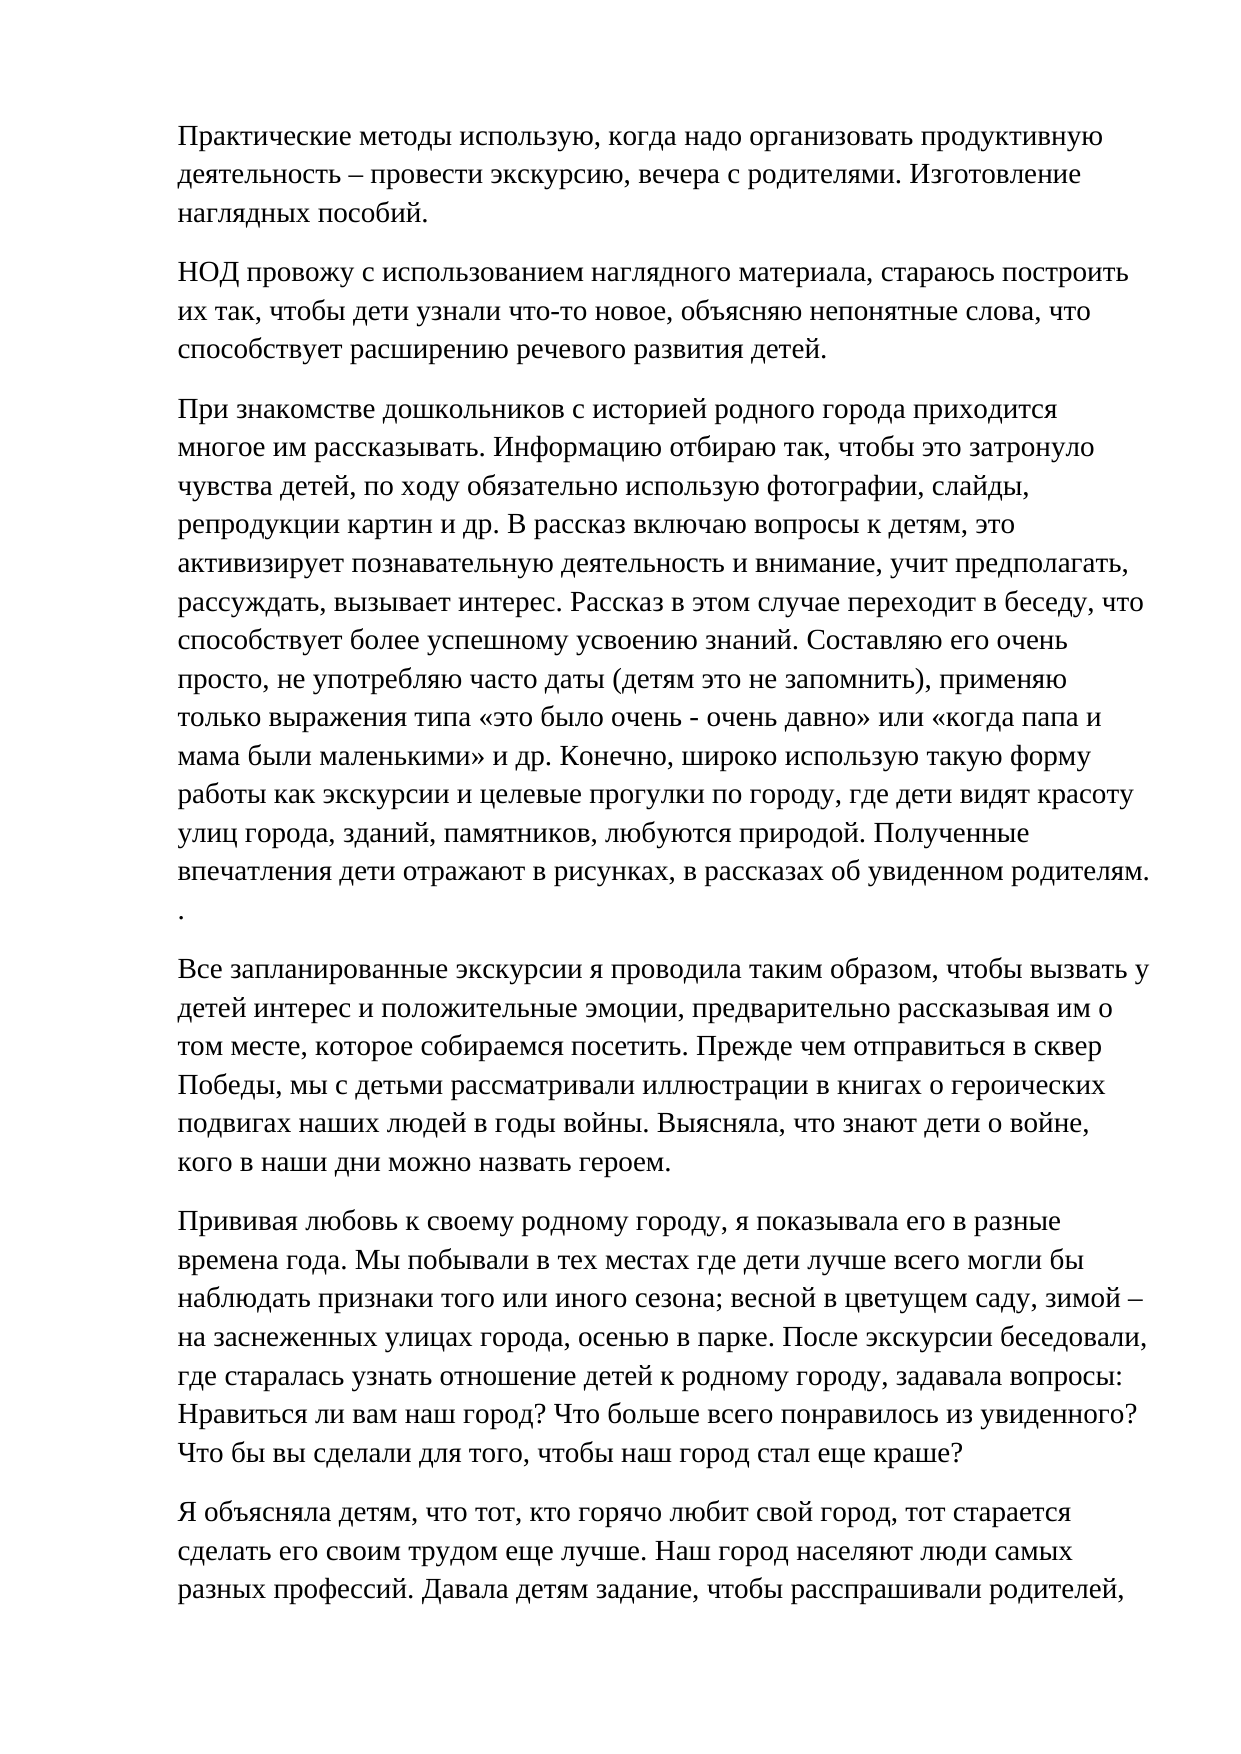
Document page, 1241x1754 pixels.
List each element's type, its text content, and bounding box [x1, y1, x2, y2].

text Все запланированные экскурсии я проводила таким образом, чтобы вызвать у детей интерес и положительные эмоции, предварительно рассказывая им о том месте, которое собираемся посетить. Прежде чем отправиться в сквер Победы, мы с детьми рассматривали иллюстрации в книгах о героических подвигах наших людей в годы войны. Выясняла, что знают дети о войне, кого в наши дни можно назвать героем. [177, 951, 1152, 1178]
text Прививая любовь к своему родному городу, я показывала его в разные времена года. Мы побывали в тех местах где дети лучше всего могли бы наблюдать признаки того или иного сезона; весной в цветущем саду, зимой – на заснеженных улицах города, осенью в парке. После экскурсии беседовали, где старалась узнать отношение детей к родному городу, задавала вопросы: Нравиться ли вам наш город? Что больше всего понравилось из увиденного? Что бы вы сделали для того, чтобы наш город стал еще краше? [177, 1203, 1152, 1468]
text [177, 1494, 1152, 1605]
text Практические методы использую, когда надо организовать продуктивную деятельность – провести экскурсию, вечера с родителями. Изготовление наглядных пособий. [177, 118, 1152, 229]
text НОД провожу с использованием наглядного материала, стараюсь построить их так, чтобы дети узнали что-то новое, объясняю непонятные слова, что способствует расширению речевого развития детей. [177, 254, 1152, 365]
text При знакомстве дошкольников с историей родного города приходится многое им рассказывать. Информацию отбираю так, чтобы это затронуло чувства детей, по ходу обязательно использую фотографии, слайды, репродукции картин и др. В рассказ включаю вопросы к детям, это активизирует познавательную деятельность и внимание, учит предполагать, рассуждать, вызывает интерес. Рассказ в этом случае переходит в беседу, что способствует более успешному усвоению знаний. Составляю его очень просто, не употребляю часто даты (детям это не запомнить), применяю только выражения типа «это было очень - очень давно» или «когда папа и мама были маленькими» и др. Конечно, широко использую такую форму работы как экскурсии и целевые прогулки по городу, где дети видят красоту улиц города, зданий, памятников, любуются природой. Полученные впечатления дети отражают в рисунках, в рассказах об увиденном родителям. . [177, 391, 1152, 926]
